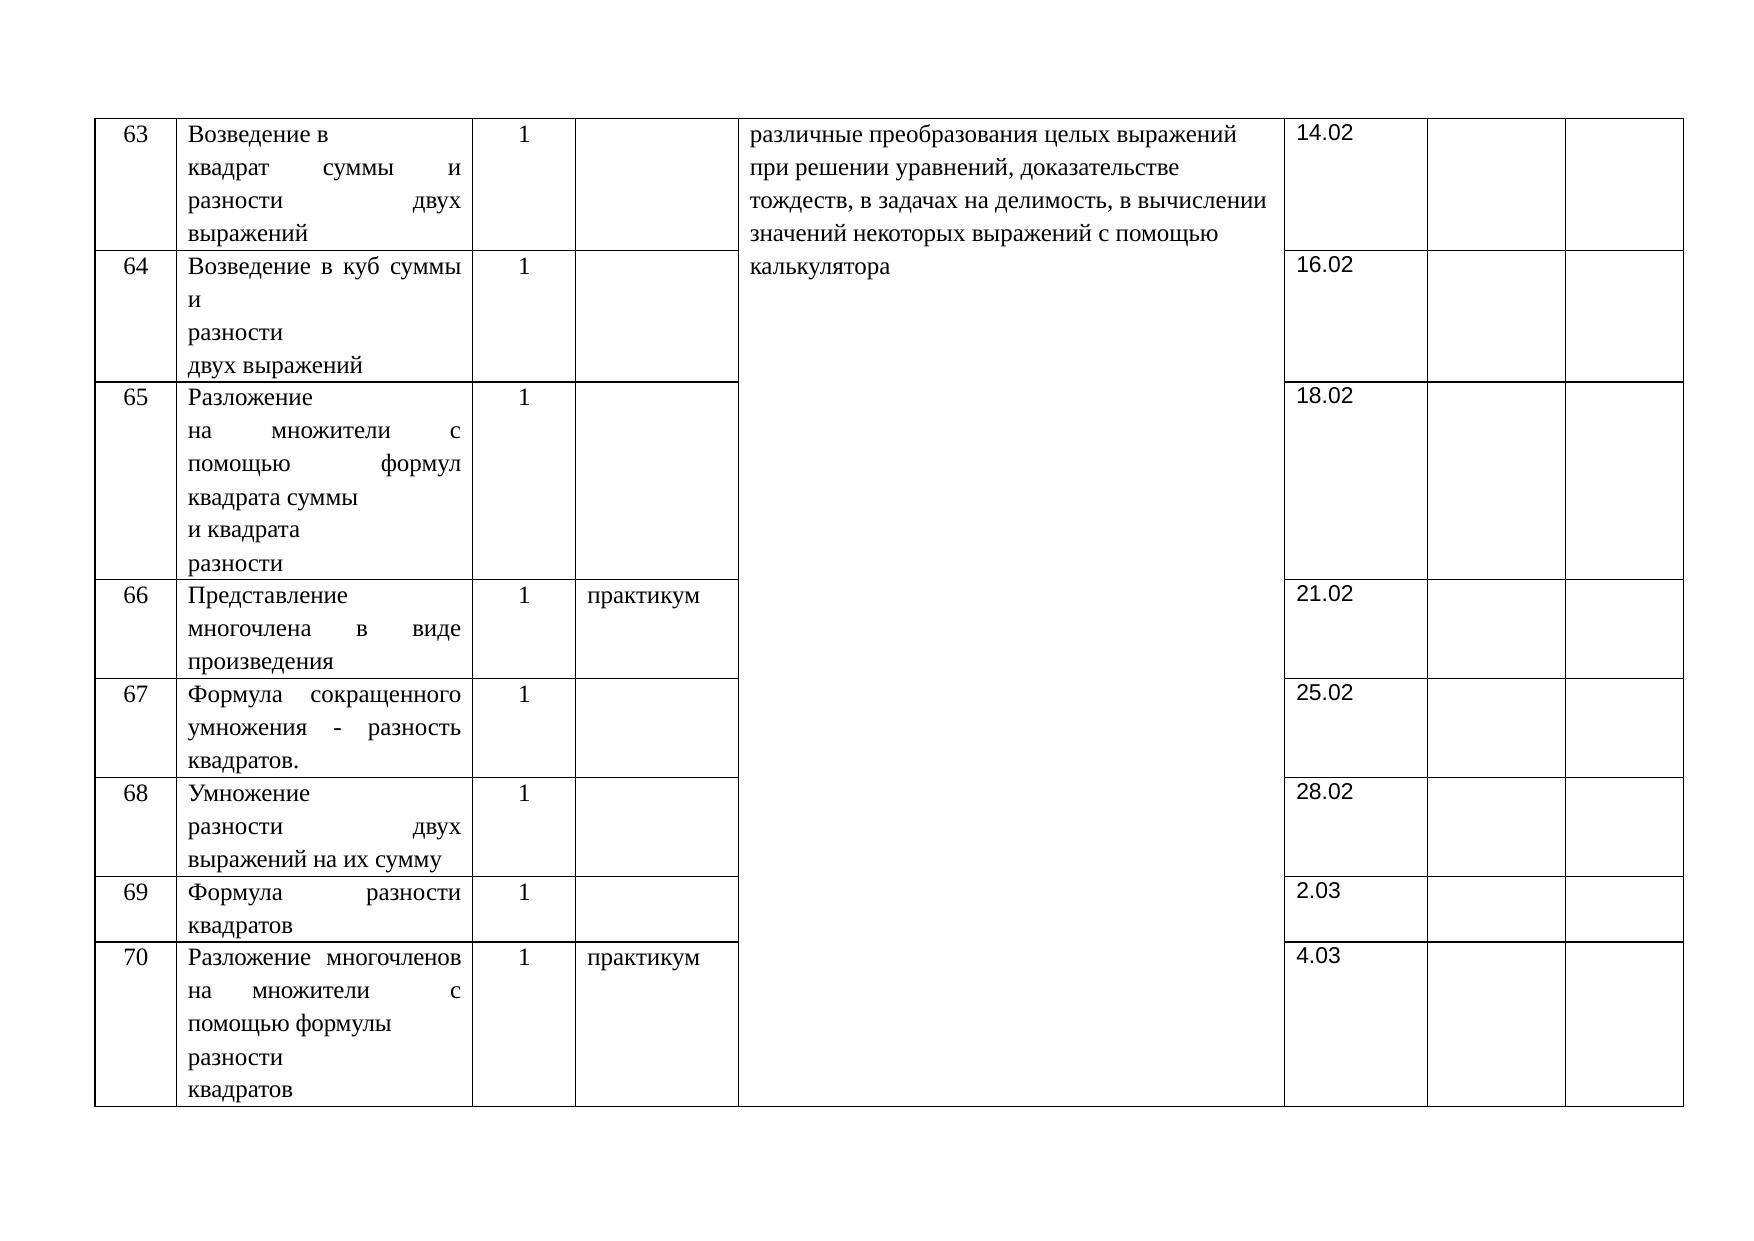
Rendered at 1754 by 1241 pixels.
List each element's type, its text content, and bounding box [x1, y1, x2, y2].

table_cell [1566, 580, 1683, 678]
table_cell [1566, 778, 1683, 876]
table_cell 1 [473, 679, 575, 777]
table_cell Разложение на множители с помощью формул квадрата суммы и квадрата разности [177, 383, 472, 579]
table_cell [1428, 580, 1565, 678]
table_cell 14.02 [1285, 119, 1427, 250]
table_cell [576, 251, 738, 381]
table_cell [576, 778, 738, 876]
table_cell практикум [576, 943, 738, 1106]
table_cell 69 [96, 877, 176, 941]
table_cell [1428, 943, 1565, 1106]
table_cell 1 [473, 943, 575, 1106]
table_cell Формула сокращенного умножения - разность квадратов. [177, 679, 472, 777]
table_cell 66 [96, 580, 176, 678]
table_cell [576, 679, 738, 777]
table_cell 1 [473, 251, 575, 381]
table_cell 1 [473, 778, 575, 876]
table_cell [1428, 679, 1565, 777]
table_cell [576, 383, 738, 579]
table_cell [1566, 877, 1683, 941]
table_cell [1566, 119, 1683, 250]
table_cell [1566, 943, 1683, 1106]
table_cell 70 [96, 943, 176, 1106]
table_cell 4.03 [1285, 943, 1427, 1106]
table_cell 1 [473, 383, 575, 579]
table_cell 1 [473, 119, 575, 250]
table_cell 2.03 [1285, 877, 1427, 941]
table_cell 67 [96, 679, 176, 777]
table_cell 1 [473, 877, 575, 941]
table_cell [1566, 383, 1683, 579]
table_cell Возведение в куб суммы и разности двух выражений [177, 251, 472, 381]
table_cell практикум [576, 580, 738, 678]
table_cell 16.02 [1285, 251, 1427, 381]
table_cell 1 [473, 580, 575, 678]
table_cell [1566, 679, 1683, 777]
table_cell [576, 877, 738, 941]
table_cell Возведение в квадрат суммы и разности двух выражений [177, 119, 472, 250]
table_cell 65 [96, 383, 176, 579]
table_cell [1428, 383, 1565, 579]
table_cell Разложение многочленов на множители с помощью формулы разности квадратов [177, 943, 472, 1106]
table_cell [1428, 877, 1565, 941]
table_cell 64 [96, 251, 176, 381]
table_cell 63 [96, 119, 176, 250]
table_cell 68 [96, 778, 176, 876]
table_cell [1428, 251, 1565, 381]
table_cell Представление многочлена в виде произведения [177, 580, 472, 678]
table_cell [1566, 251, 1683, 381]
table_cell [1428, 119, 1565, 250]
table_cell 21.02 [1285, 580, 1427, 678]
table_cell Формула разности квадратов [177, 877, 472, 941]
table_cell 25.02 [1285, 679, 1427, 777]
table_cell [739, 119, 1284, 1106]
table_cell 28.02 [1285, 778, 1427, 876]
table_cell Умножение разности двух выражений на их сумму [177, 778, 472, 876]
table_cell [1428, 778, 1565, 876]
table_cell 18.02 [1285, 383, 1427, 579]
table_cell [576, 119, 738, 250]
